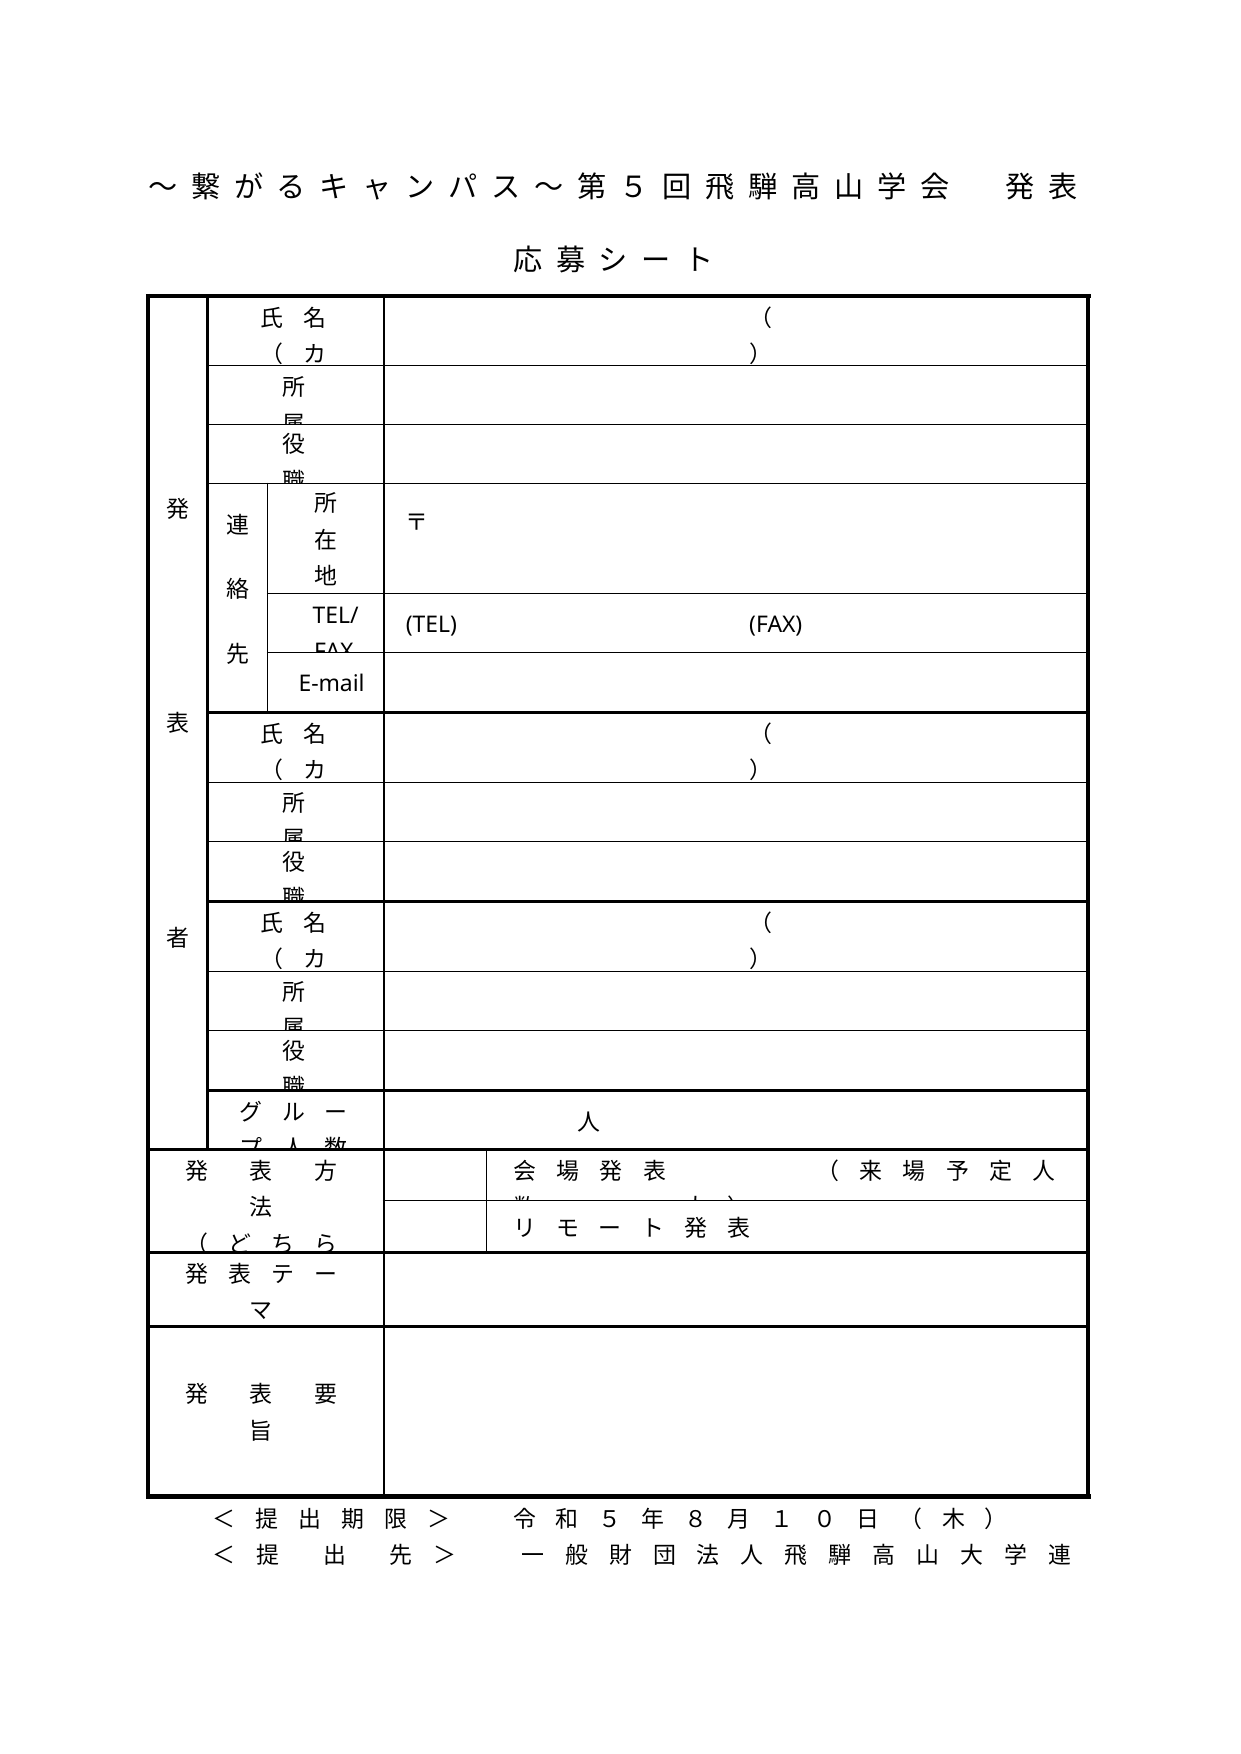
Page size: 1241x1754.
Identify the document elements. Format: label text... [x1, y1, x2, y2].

table_cell [385, 714, 736, 782]
table_cell 所在地 [268, 484, 383, 593]
table_cell 氏名（カナ） [209, 714, 383, 782]
table_cell [385, 425, 1086, 483]
table_cell （ ） [736, 714, 1086, 782]
table_cell (FAX) [736, 594, 1086, 652]
table_cell 所 属 [209, 972, 383, 1030]
table_cell 発 表 方 法 （どちらかに○） [150, 1151, 383, 1251]
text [191, 1536, 1092, 1572]
table_cell 〒 [385, 484, 1086, 593]
table_header [385, 298, 736, 364]
table_cell リモート発表 [487, 1201, 1086, 1251]
table_cell [385, 1151, 486, 1200]
table_cell 所 属 [209, 366, 383, 423]
table_cell グループ人数 [209, 1092, 383, 1148]
text ～繋がるキャンパス～第５回飛騨高山学会 発表応募シート [148, 148, 1092, 294]
table_cell [385, 1201, 486, 1251]
table_cell 発表テーマ [150, 1254, 383, 1324]
table_cell [385, 653, 1086, 711]
table_cell E-mail [268, 653, 383, 711]
table_cell 役 職 [209, 425, 383, 483]
table_cell [385, 1031, 1086, 1089]
table_cell 人 [385, 1092, 1086, 1148]
table_header 氏名（カナ） 【代 表】 [209, 298, 383, 364]
table_cell （ ） [736, 903, 1086, 971]
table_cell 発 表 要 旨 [150, 1328, 383, 1494]
table_cell (TEL) [385, 594, 736, 652]
table_cell 氏名（カナ） [209, 903, 383, 971]
table_cell 会場発表 （来場予定人数 人） [487, 1151, 1086, 1200]
table_cell 連 絡 先 [209, 484, 267, 711]
table_cell [385, 972, 1086, 1030]
table_cell [385, 1328, 1086, 1494]
table_cell [385, 1254, 1086, 1324]
table_cell 役 職 [209, 842, 383, 900]
table_cell [385, 842, 1086, 900]
table_cell [385, 366, 1086, 423]
table_cell 所 属 [209, 783, 383, 841]
text ＜提出期限＞ 令和５年８月１０日（木） [191, 1499, 1092, 1536]
table_cell [385, 903, 736, 971]
table_header 発 表 者 [150, 298, 206, 1148]
table_cell TEL/FAX [268, 594, 383, 652]
table_header （ ） [736, 298, 1086, 364]
table_cell [385, 783, 1086, 841]
table_cell 役 職 [209, 1031, 383, 1089]
